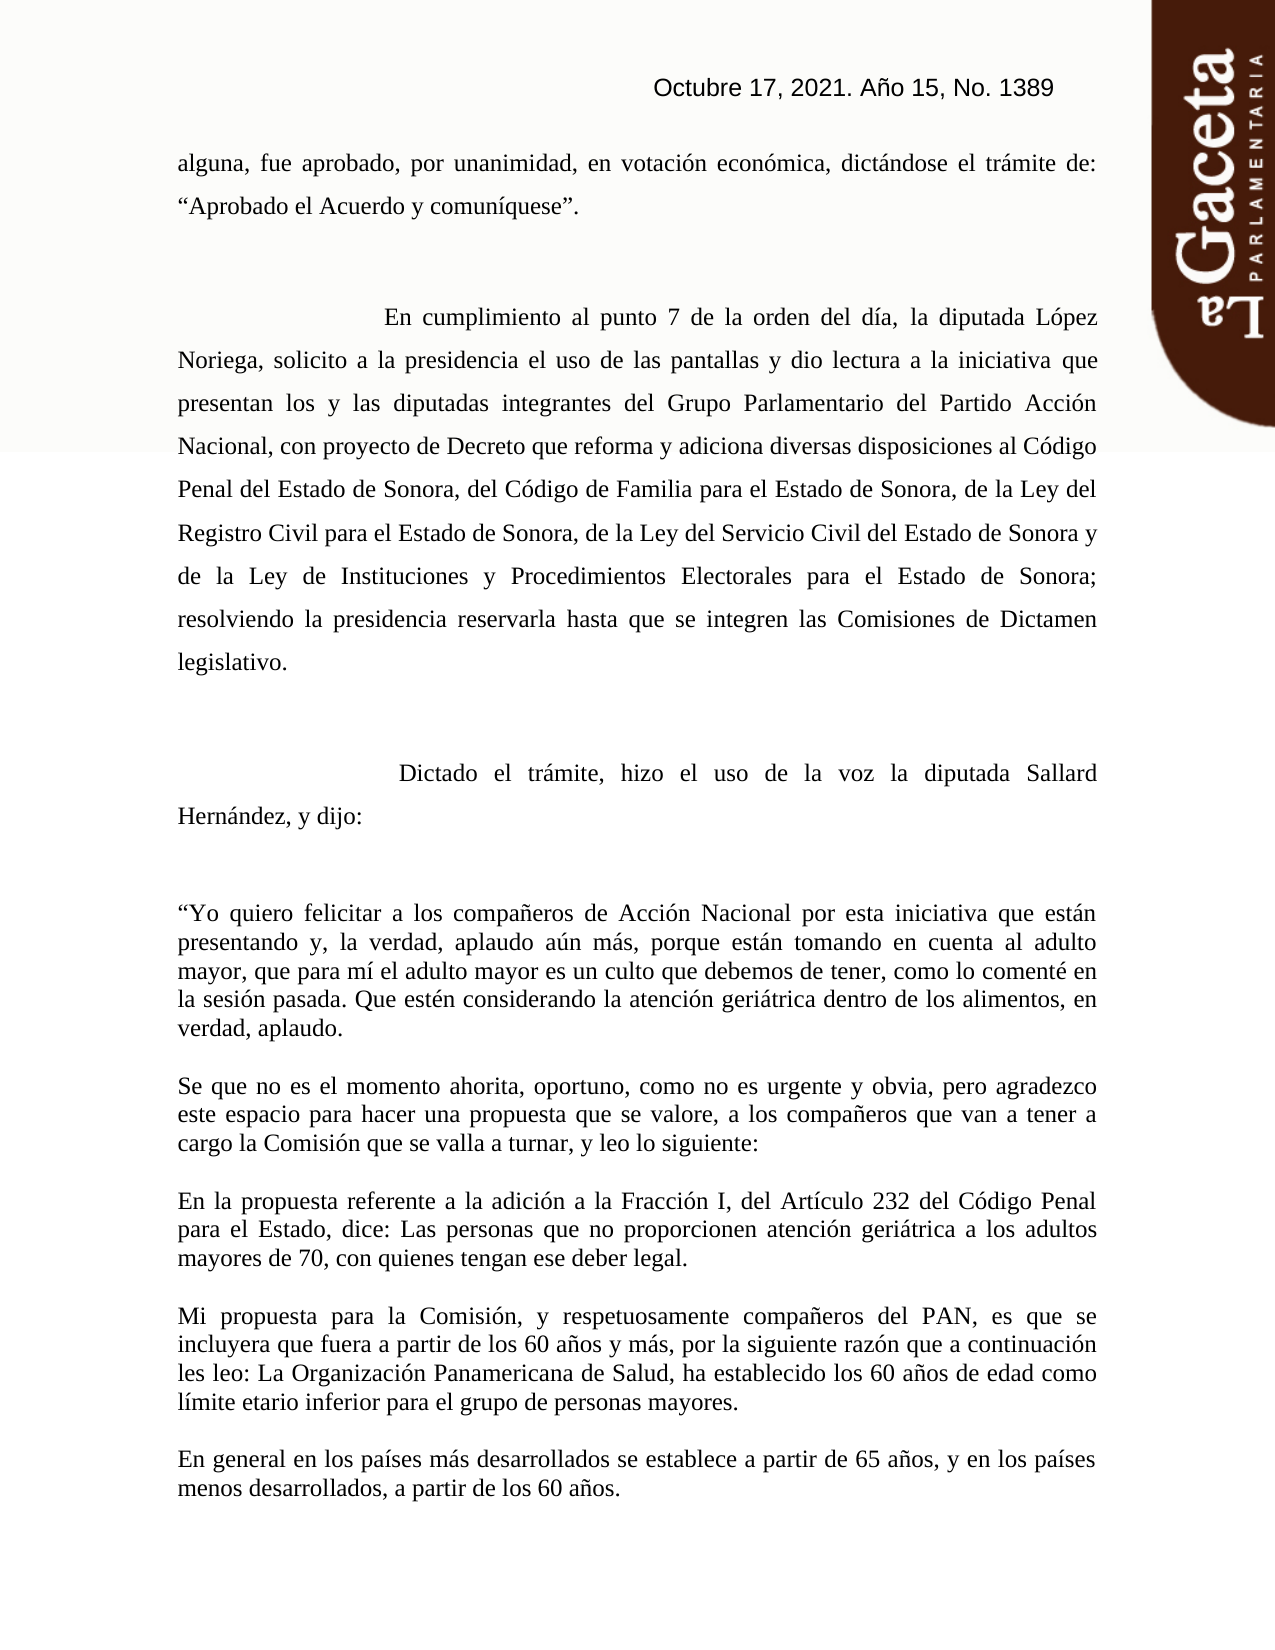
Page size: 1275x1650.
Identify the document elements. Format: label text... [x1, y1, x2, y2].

text En cumplimiento al punto 7 de la orden del día, la diputada López Noriega, solicito a la presidencia el uso de las pantallas y dio lectura a la iniciativa que presentan los y las diputadas integrantes del Grupo Parlamentario del Partido Acción Nacional, con proyecto de Decreto que reforma y adiciona diversas disposiciones al Código Penal del Estado de Sonora, del Código de Familia para el Estado de Sonora, de la Ley del Registro Civil para el Estado de Sonora, de la Ley del Servicio Civil del Estado de Sonora y de la Ley de Instituciones y Procedimientos Electorales para el Estado de Sonora; resolviendo la presidencia reservarla hasta que se integren las Comisiones de Dictamen legislativo. [177, 302, 1098, 676]
text Mi propuesta para la Comisión, y respetuosamente compañeros del PAN, es que se incluyera que fuera a partir de los 60 años y más, por la siguiente razón que a continuación les leo: La Organización Panamericana de Salud, ha establecido los 60 años de edad como límite etario inferior para el grupo de personas mayores. [177, 1301, 1098, 1416]
text “Yo quiero felicitar a los compañeros de Acción Nacional por esta iniciativa que están presentando y, la verdad, aplaudo aún más, porque están tomando en cuenta al adulto mayor, que para mí el adulto mayor es un culto que debemos de tener, como lo comenté en la sesión pasada. Que estén considerando la atención geriátrica dentro de los alimentos, en verdad, aplaudo. [177, 898, 1098, 1042]
text Se que no es el momento ahorita, oportuno, como no es urgente y obvia, pero agradezco este espacio para hacer una propuesta que se valore, a los compañeros que van a tener a cargo la Comisión que se valla a turnar, y leo lo siguiente: [177, 1071, 1098, 1157]
text Dictado el trámite, hizo el uso de la voz la diputada Sallard Hernández, y dijo: [177, 758, 1098, 830]
text En general en los países más desarrollados se establece a partir de 65 años, y en los países menos desarrollados, a partir de los 60 años. [177, 1444, 1098, 1502]
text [177, 148, 1098, 219]
text En la propuesta referente a la adición a la Fracción I, del Artículo 232 del Código Penal para el Estado, dice: Las personas que no proporcionen atención geriátrica a los adultos mayores de 70, con quienes tengan ese deber legal. [177, 1186, 1098, 1272]
picture [0, 0, 1275, 452]
